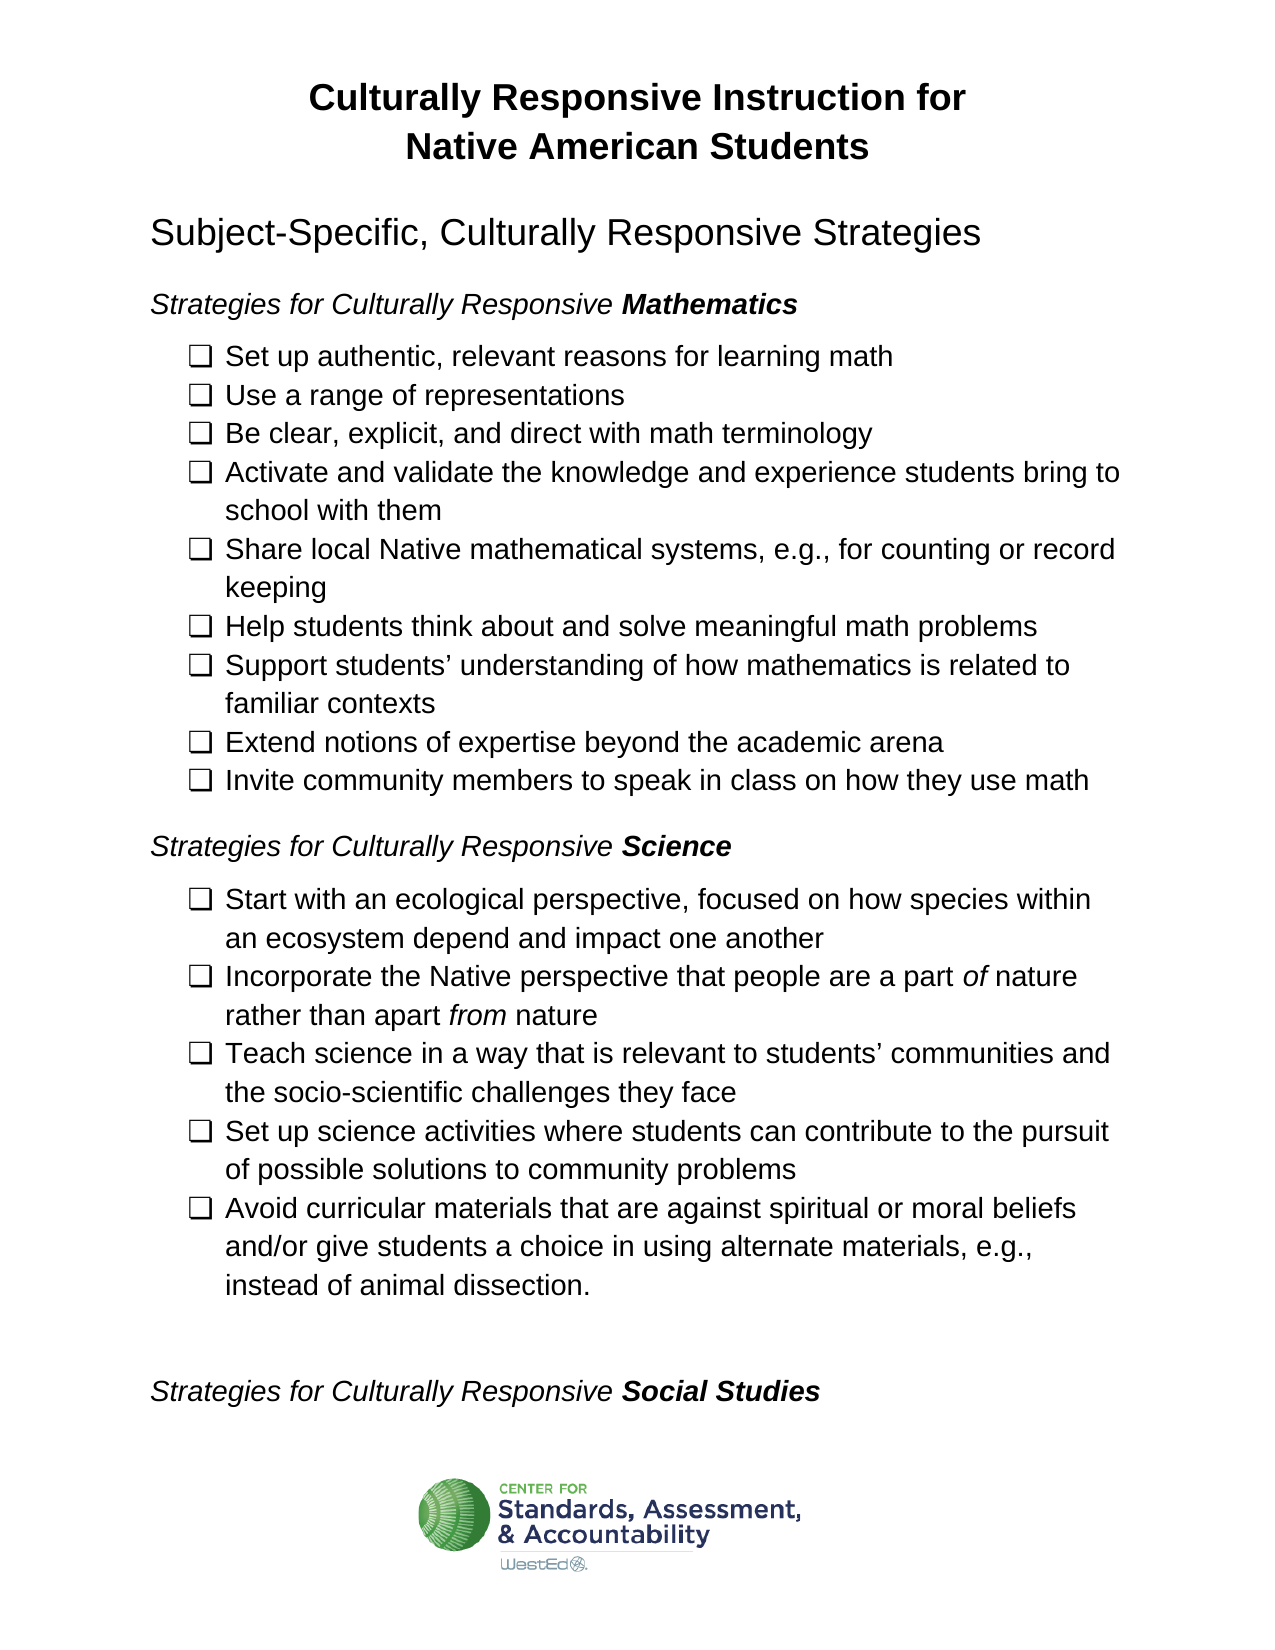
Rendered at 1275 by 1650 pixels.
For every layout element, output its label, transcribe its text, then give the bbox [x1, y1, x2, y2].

list Set up authentic, relevant reasons for learning math [187, 339, 1125, 373]
list Incorporate the Native perspective that people are a part of nature rather than apart from nature [187, 959, 1125, 1032]
list Invite community members to speak in class on how they use math [187, 763, 1125, 797]
list Avoid curricular materials that are against spiritual or moral beliefs and/or give students a choice in using alternate materials, e.g., instead of animal dissection. [187, 1191, 1125, 1332]
text Strategies for Culturally Responsive Mathematics [150, 287, 1125, 321]
list Set up science activities where students can contribute to the pursuit of possible solutions to community problems [187, 1114, 1125, 1186]
text Subject-Specific, Culturally Responsive Strategies [150, 210, 1125, 253]
list Use a range of representations [187, 378, 1125, 411]
list Start with an ecological perspective, focused on how species within an ecosystem depend and impact one another [187, 882, 1125, 954]
picture [418, 1477, 801, 1572]
list Help students think about and solve meaningful math problems [187, 609, 1125, 643]
text Strategies for Culturally Responsive Social Studies [150, 1374, 1125, 1407]
list Teach science in a way that is relevant to students’ communities and the socio-scientific challenges they face [187, 1037, 1125, 1109]
list Activate and validate the knowledge and experience students bring to school with them [187, 455, 1125, 527]
text Strategies for Culturally Responsive Science [150, 829, 1125, 863]
list Extend notions of expertise beyond the academic arena [187, 725, 1125, 758]
list Share local Native mathematical systems, e.g., for counting or record keeping [187, 532, 1125, 604]
list Support students’ understanding of how mathematics is related to familiar contexts [187, 648, 1125, 720]
list Be clear, explicit, and direct with math terminology [187, 416, 1125, 450]
